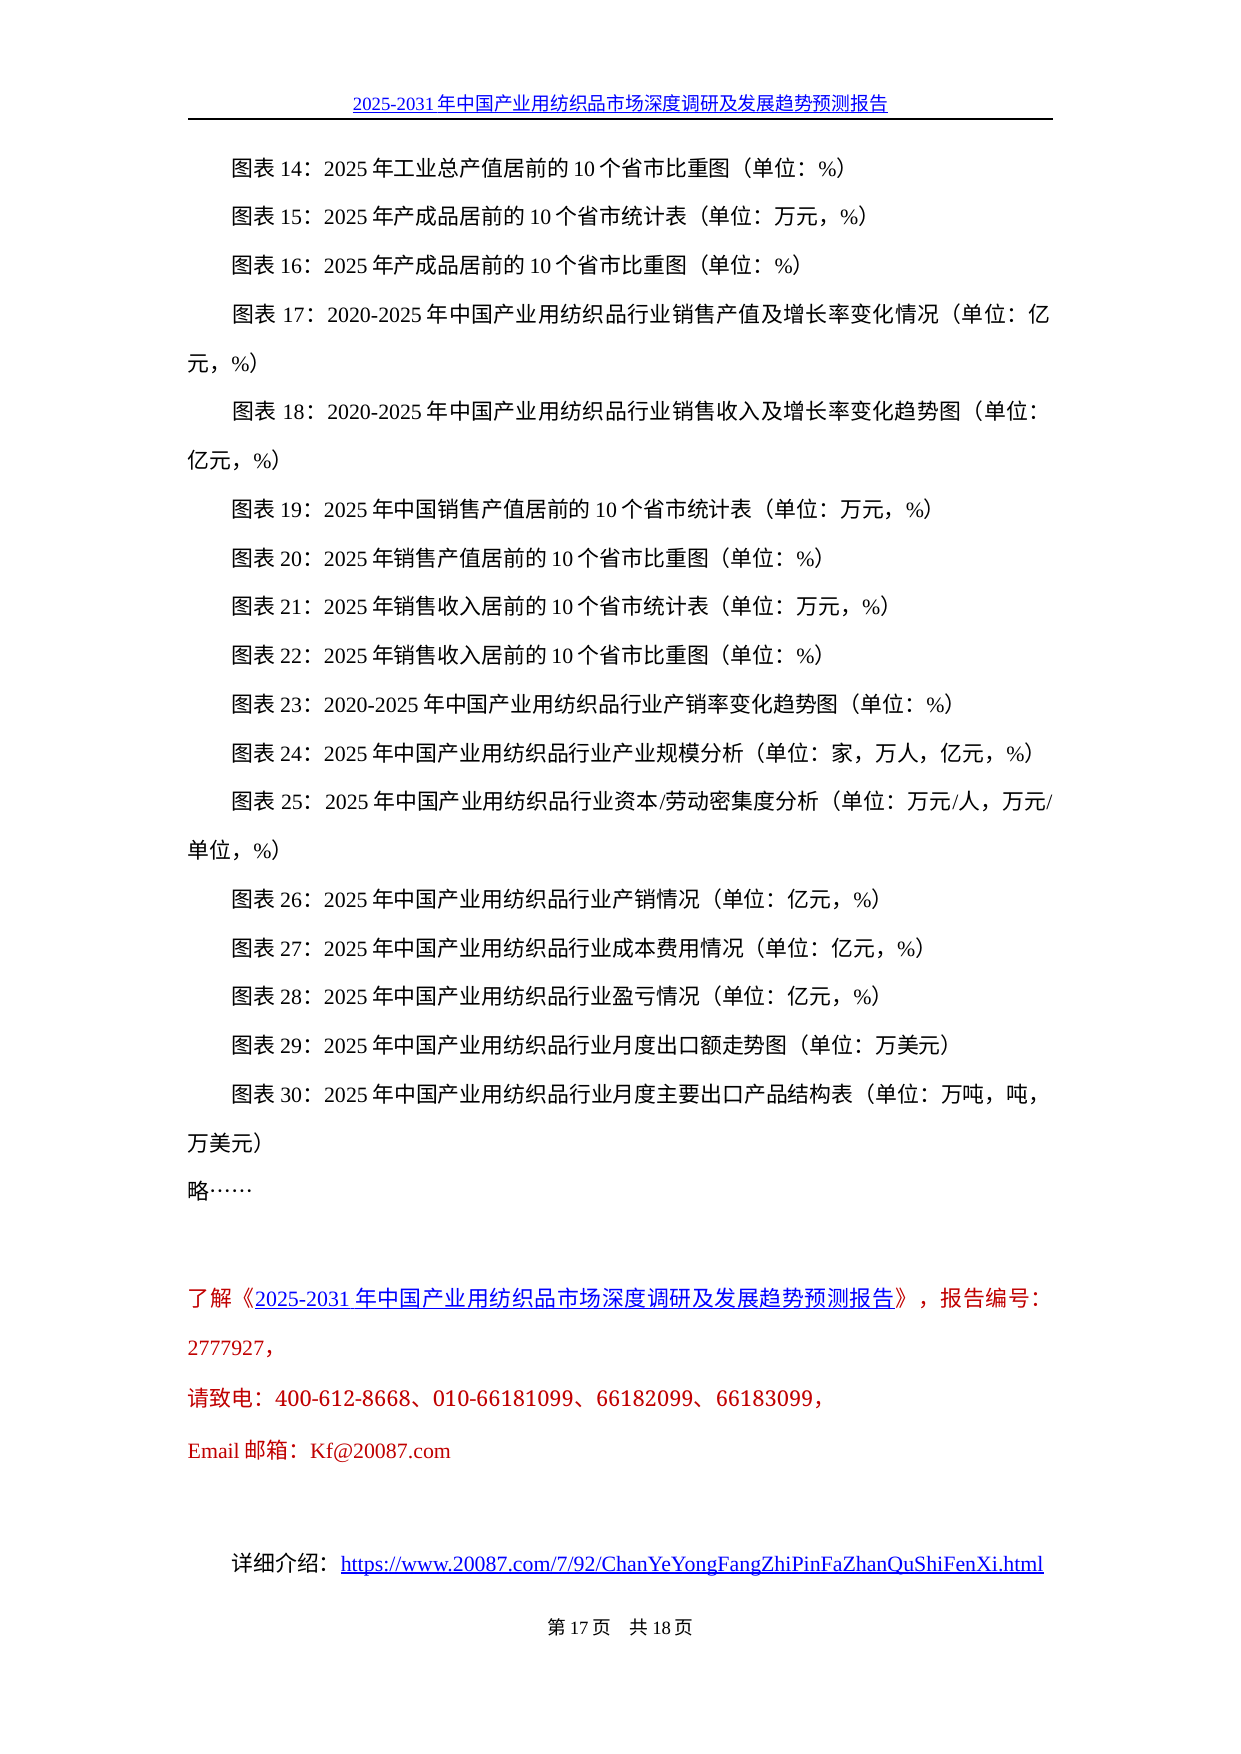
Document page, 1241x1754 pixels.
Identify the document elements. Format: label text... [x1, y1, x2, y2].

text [187, 150, 1053, 1206]
text 详细介绍：https://www.20087.com/7/92/ChanYeYongFangZhiPinFaZhanQuShiFenXi.html [187, 1545, 1053, 1578]
text 请致电：400-612-8668、010-66181099、66182099、66183099， [187, 1381, 1053, 1413]
text 了解《2025-2031年中国产业用纺织品市场深度调研及发展趋势预测报告》，报告编号：2777927， [187, 1280, 1053, 1362]
text Email邮箱：Kf@20087.com [187, 1432, 1053, 1465]
